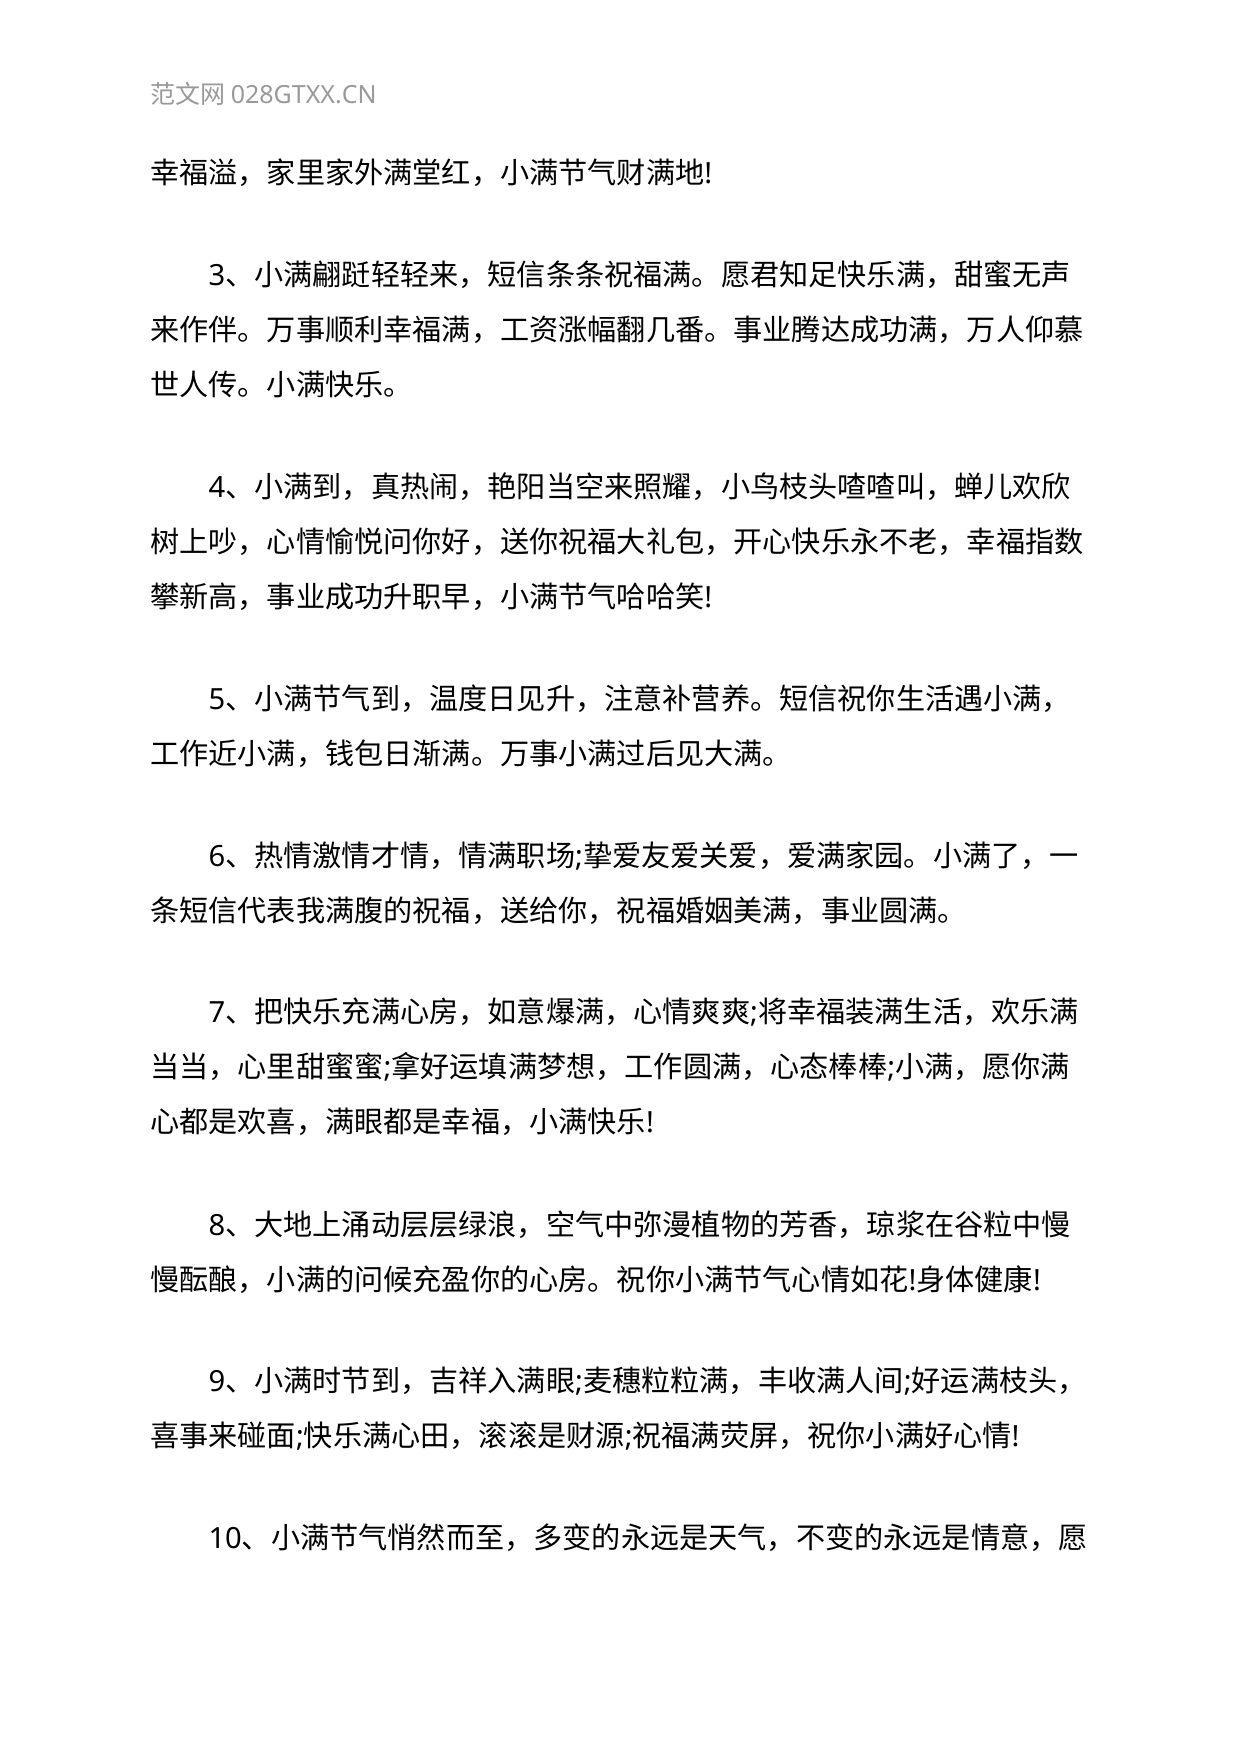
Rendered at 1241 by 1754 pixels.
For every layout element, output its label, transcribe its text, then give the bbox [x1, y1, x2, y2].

text 6、热情激情才情，情满职场;挚爱友爱关爱，爱满家园。小满了，一条短信代表我满腹的祝福，送给你，祝福婚姻美满，事业圆满。 [150, 832, 1090, 929]
text 7、把快乐充满心房，如意爆满，心情爽爽;将幸福装满生活，欢乐满当当，心里甜蜜蜜;拿好运填满梦想，工作圆满，心态棒棒;小满，愿你满心都是欢喜，满眼都是幸福，小满快乐! [150, 989, 1090, 1141]
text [150, 1515, 1090, 1557]
text 5、小满节气到，温度日见升，注意补营养。短信祝你生活遇小满，工作近小满，钱包日渐满。万事小满过后见大满。 [150, 676, 1090, 773]
text 3、小满翩跹轻轻来，短信条条祝福满。愿君知足快乐满，甜蜜无声来作伴。万事顺利幸福满，工资涨幅翻几番。事业腾达成功满，万人仰慕世人传。小满快乐。 [150, 252, 1090, 404]
text 9、小满时节到，吉祥入满眼;麦穗粒粒满，丰收满人间;好运满枝头，喜事来碰面;快乐满心田，滚滚是财源;祝福满荧屏，祝你小满好心情! [150, 1358, 1090, 1455]
text 4、小满到，真热闹，艳阳当空来照耀，小鸟枝头喳喳叫，蝉儿欢欣树上吵，心情愉悦问你好，送你祝福大礼包，开心快乐永不老，幸福指数攀新高，事业成功升职早，小满节气哈哈笑! [150, 464, 1090, 616]
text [150, 150, 1090, 192]
text 8、大地上涌动层层绿浪，空气中弥漫植物的芳香，琼浆在谷粒中慢慢酝酿，小满的问候充盈你的心房。祝你小满节气心情如花!身体健康! [150, 1201, 1090, 1298]
